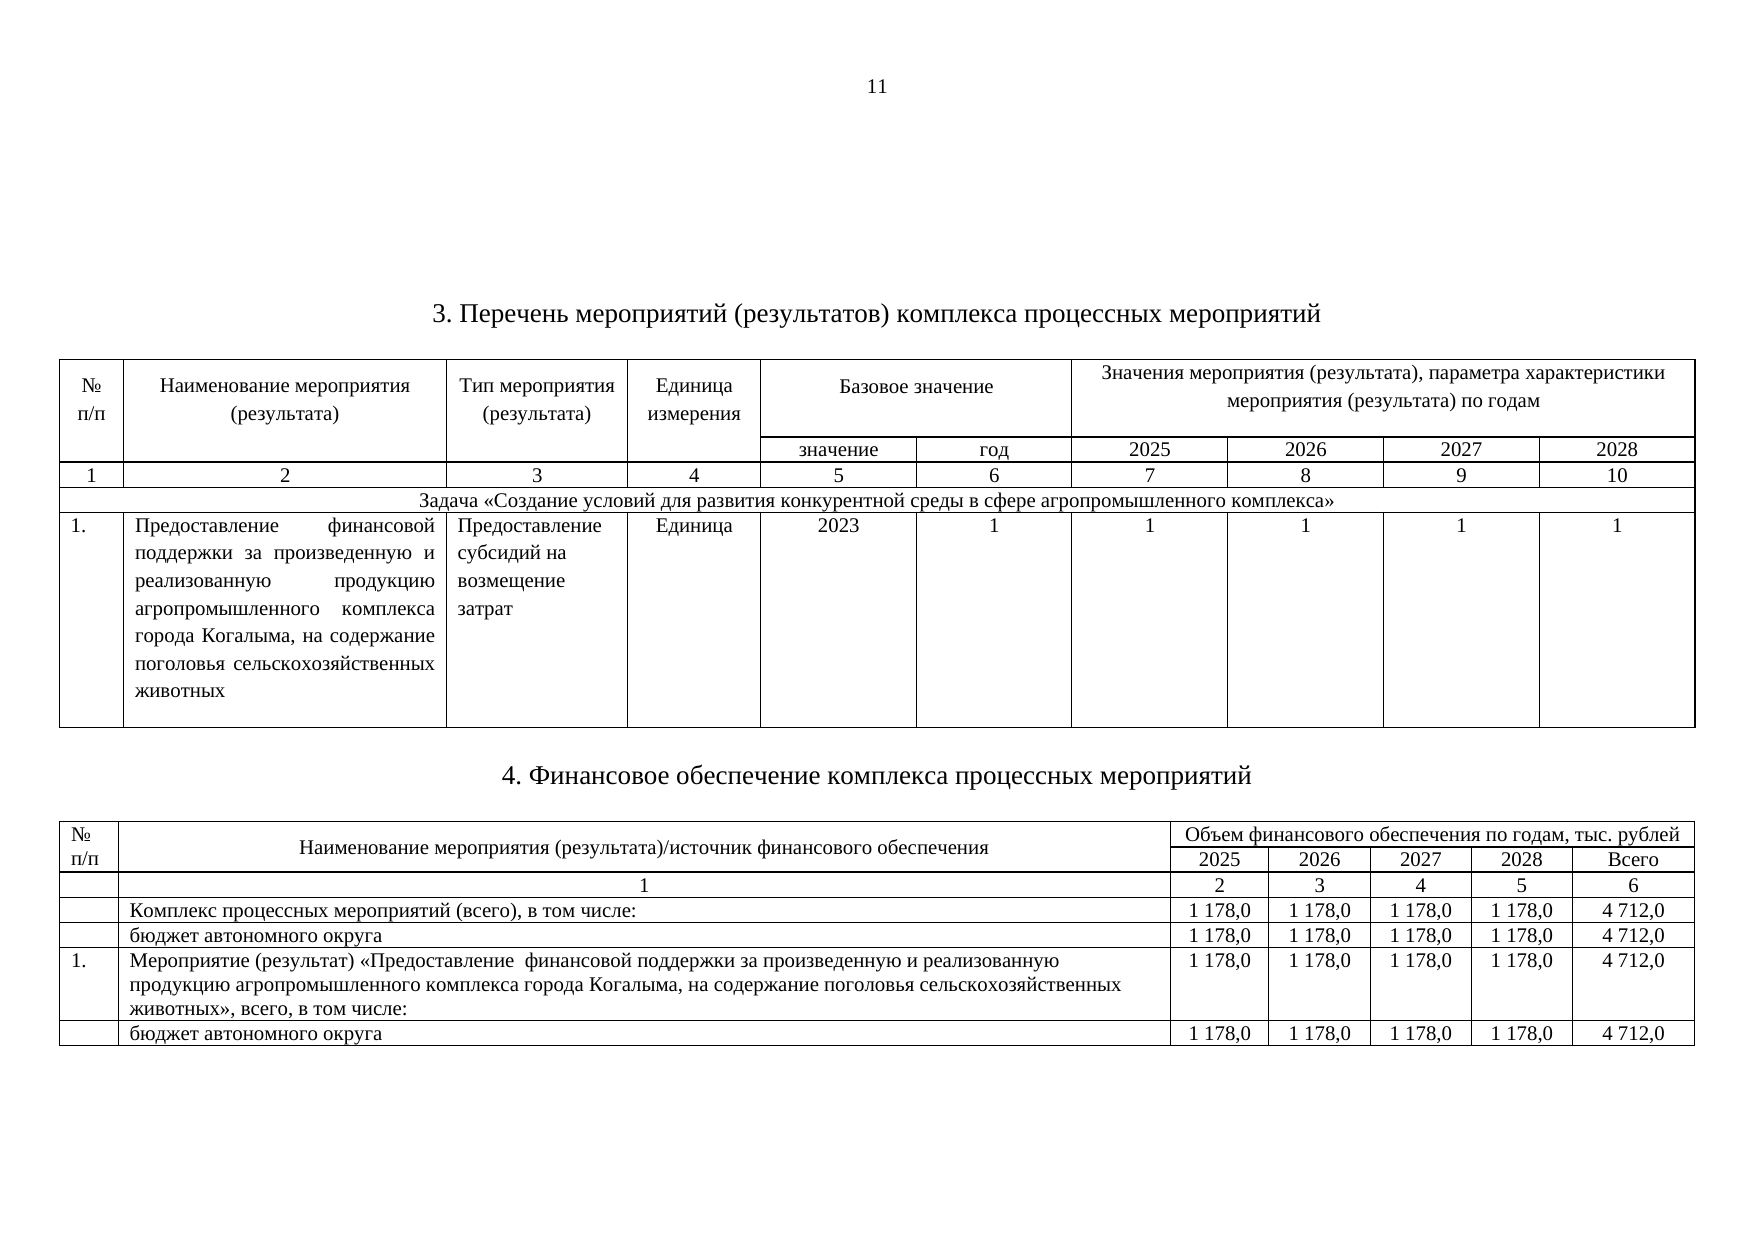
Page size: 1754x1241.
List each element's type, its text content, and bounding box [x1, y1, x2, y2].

table_cell 2023 [761, 513, 916, 727]
table_cell 2025 [1171, 848, 1268, 871]
table_cell 2025 [1072, 438, 1227, 461]
table_cell 6 [917, 463, 1071, 487]
table_cell 1. [60, 513, 123, 727]
table_cell 9 [1384, 463, 1539, 487]
text 4. Финансовое обеспечение комплекса процессных мероприятий [59, 759, 1695, 790]
table_cell 4 [1371, 873, 1471, 897]
table_cell 1 178,0 [1269, 1021, 1370, 1045]
table_cell 1 178,0 [1269, 923, 1370, 947]
text 3. Перечень мероприятий (результатов) комплекса процессных мероприятий [59, 297, 1695, 328]
table_cell 3 [447, 463, 627, 487]
table_cell 1 178,0 [1371, 898, 1471, 922]
table_cell Предоставление финансовой поддержки за произведенную и реализованную продукцию агропромышленного комплекса города Когалыма, на содержание поголовья сельскохозяйственных животных [124, 513, 446, 727]
table_cell [60, 898, 118, 922]
table_header Наименование мероприятия (результата)/источник финансового обеспечения [119, 822, 1170, 871]
table_cell 1 178,0 [1472, 948, 1572, 1020]
table_header Единица измерения [628, 360, 760, 461]
table_header Наименование мероприятия (результата) [124, 360, 446, 461]
table_cell Всего [1573, 848, 1694, 871]
table_header № п/п [60, 822, 118, 871]
table_cell 2026 [1228, 438, 1383, 461]
table_cell бюджет автономного округа [119, 923, 1170, 947]
table_header Тип мероприятия (результата) [447, 360, 627, 461]
table_cell 1 [1072, 513, 1227, 727]
table_cell 1 178,0 [1371, 923, 1471, 947]
table_cell 1 [119, 873, 1170, 897]
table_cell 1 [60, 463, 123, 487]
table_cell 4 712,0 [1573, 1021, 1694, 1045]
table_cell 4 712,0 [1573, 923, 1694, 947]
table_cell 10 [1540, 463, 1694, 487]
table_cell Мероприятие (результат) «Предоставление финансовой поддержки за произведенную и реализованную продукцию агропромышленного комплекса города Когалыма, на содержание поголовья сельскохозяйственных животных», всего, в том числе: [119, 948, 1170, 1020]
table_cell 2028 [1540, 438, 1694, 461]
table_cell 1 [1384, 513, 1539, 727]
table_cell 3 [1269, 873, 1370, 897]
table_cell 1 178,0 [1371, 948, 1471, 1020]
table_cell 1 178,0 [1472, 898, 1572, 922]
table_header Объем финансового обеспечения по годам, тыс. рублей [1171, 822, 1694, 846]
table_cell [60, 923, 118, 947]
table_cell Задача «Создание условий для развития конкурентной среды в сфере агропромышленного комплекса» [60, 488, 1694, 512]
table_cell 1 [1228, 513, 1383, 727]
table_cell 1 178,0 [1171, 948, 1268, 1020]
table_cell 2026 [1269, 848, 1370, 871]
table_cell 2 [124, 463, 446, 487]
table_cell 6 [1573, 873, 1694, 897]
table_cell 1 178,0 [1269, 948, 1370, 1020]
table_cell 2 [1171, 873, 1268, 897]
table_cell [60, 873, 118, 897]
table_cell значение [761, 438, 916, 461]
table_header Значения мероприятия (результата), параметра характеристики мероприятия (результата) по годам [1072, 360, 1694, 436]
table_cell 8 [1228, 463, 1383, 487]
table_cell 1 178,0 [1171, 1021, 1268, 1045]
table_cell 1 [917, 513, 1071, 727]
table_cell 1 178,0 [1371, 1021, 1471, 1045]
table_cell 7 [1072, 463, 1227, 487]
table_cell 2027 [1371, 848, 1471, 871]
table_cell Единица [628, 513, 760, 727]
table_cell 1 178,0 [1171, 898, 1268, 922]
table_cell 4 [628, 463, 760, 487]
table_cell 1 [1540, 513, 1694, 727]
table_cell 5 [761, 463, 916, 487]
table_cell 2027 [1384, 438, 1539, 461]
table_cell 1 178,0 [1472, 923, 1572, 947]
table_cell Предоставление субсидий на возмещение затрат [447, 513, 627, 727]
table_cell 5 [1472, 873, 1572, 897]
table_cell 1. [60, 948, 118, 1020]
table_cell 1 178,0 [1171, 923, 1268, 947]
table_cell 1 178,0 [1269, 898, 1370, 922]
table_header № п/п [60, 360, 123, 461]
table_cell [60, 1021, 118, 1045]
table_cell год [917, 438, 1071, 461]
table_cell 1 178,0 [1472, 1021, 1572, 1045]
table_cell бюджет автономного округа [119, 1021, 1170, 1045]
table_cell 2028 [1472, 848, 1572, 871]
table_cell 4 712,0 [1573, 948, 1694, 1020]
table_header Базовое значение [761, 360, 1071, 436]
table_cell 4 712,0 [1573, 898, 1694, 922]
table_cell Комплекс процессных мероприятий (всего), в том числе: [119, 898, 1170, 922]
